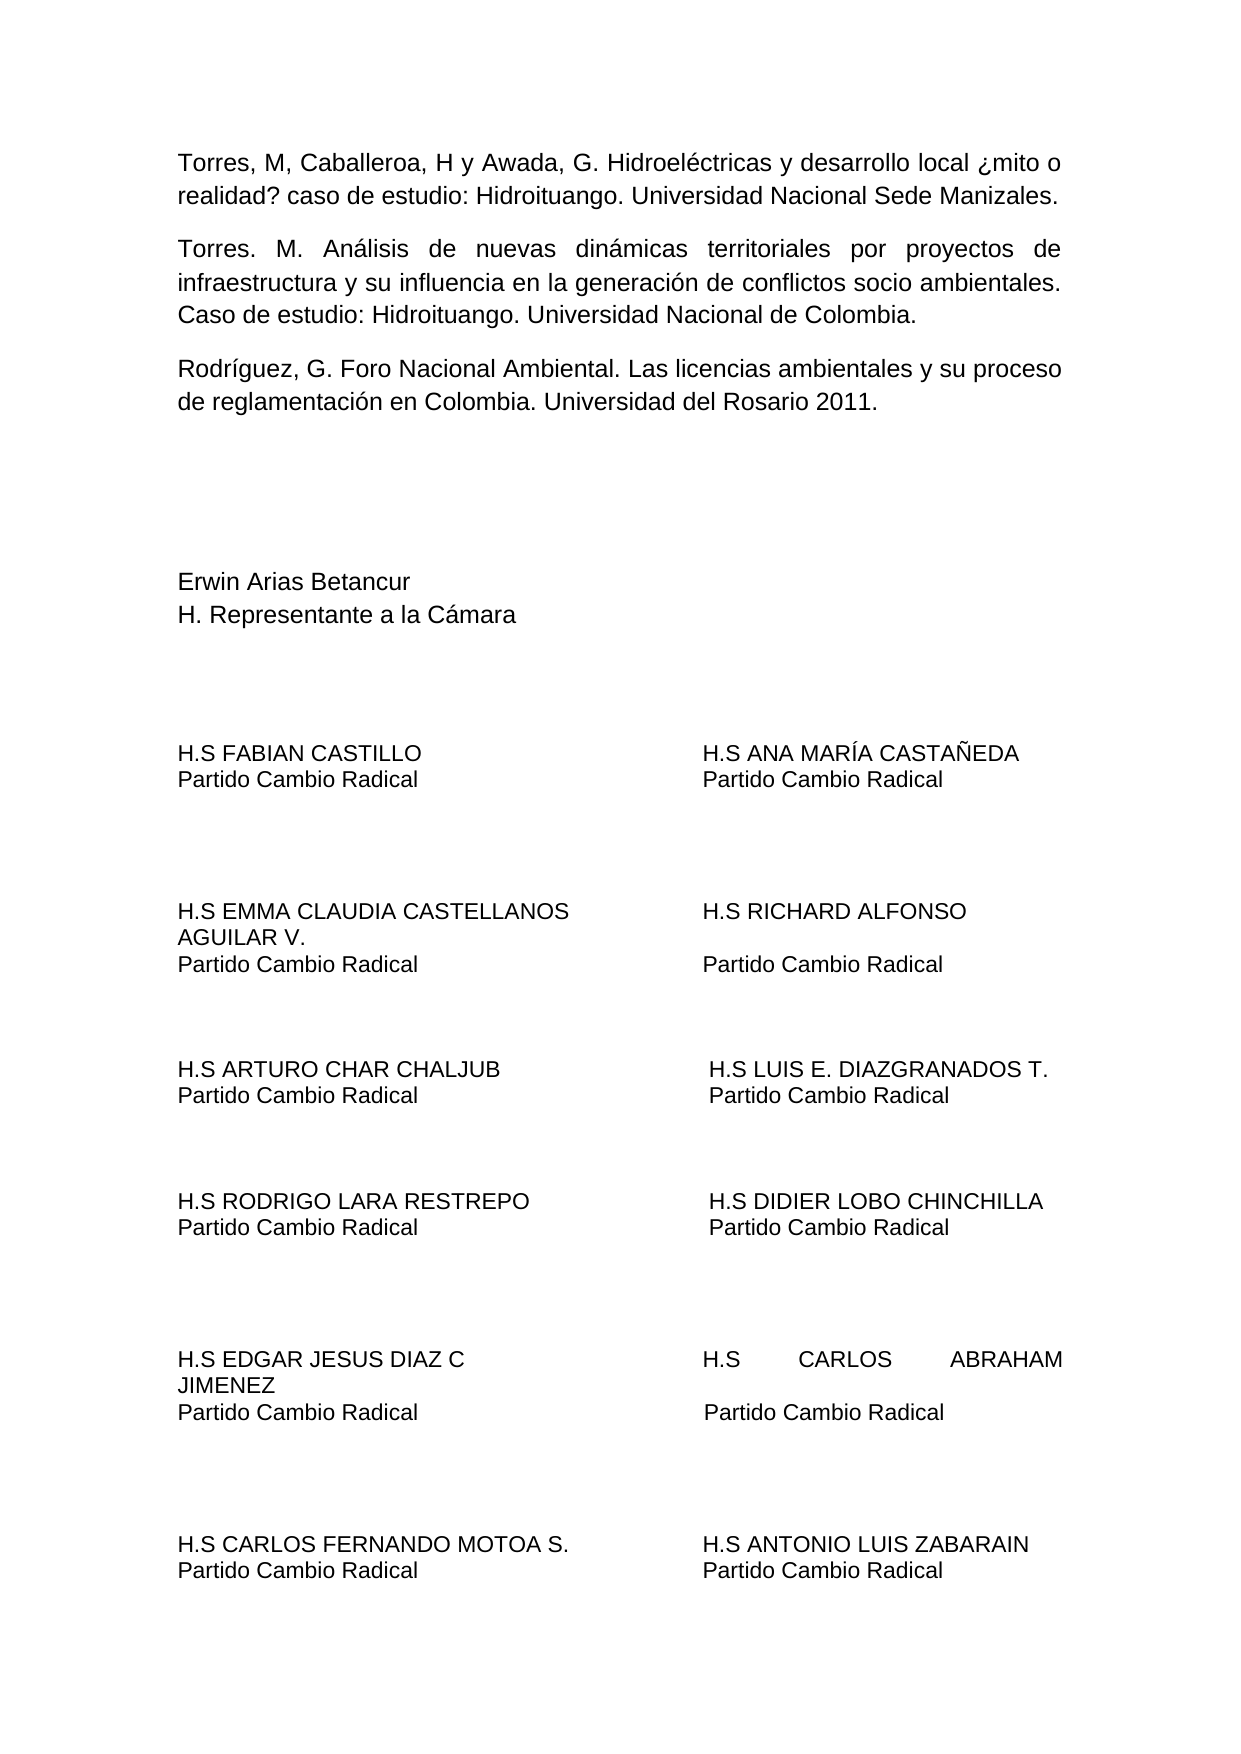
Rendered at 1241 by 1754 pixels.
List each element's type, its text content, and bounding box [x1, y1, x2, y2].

text Partido Cambio Radical Partido Cambio Radical [177, 951, 1063, 977]
text Rodríguez, G. Foro Nacional Ambiental. Las licencias ambientales y su proceso de reglamentación en Colombia. Universidad del Rosario 2011. [177, 354, 1063, 416]
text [177, 1557, 1063, 1583]
text Torres, M, Caballeroa, H y Awada, G. Hidroeléctricas y desarrollo local ¿mito o realidad? caso de estudio: Hidroituango. Universidad Nacional Sede Manizales. [177, 148, 1063, 209]
text Partido Cambio Radical Partido Cambio Radical [177, 766, 1063, 793]
text H.S ARTURO CHAR CHALJUB H.S LUIS E. DIAZGRANADOS T. [177, 1056, 1063, 1082]
text H.S CARLOS FERNANDO MOTOA S. H.S ANTONIO LUIS ZABARAIN [177, 1531, 1063, 1557]
text H.S FABIAN CASTILLO H.S ANA MARÍA CASTAÑEDA [177, 740, 1063, 766]
text Partido Cambio Radical Partido Cambio Radical [177, 1214, 1063, 1241]
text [177, 1399, 1063, 1425]
text H.S RODRIGO LARA RESTREPO H.S DIDIER LOBO CHINCHILLA [177, 1188, 1063, 1214]
text H.S EMMA CLAUDIA CASTELLANOS H.S RICHARD ALFONSO AGUILAR V. [177, 898, 1063, 951]
text Partido Cambio Radical Partido Cambio Radical [177, 1082, 1063, 1109]
text Torres. M. Análisis de nuevas dinámicas territoriales por proyectos de infraestructura y su influencia en la generación de conflictos socio ambientales. Caso de estudio: Hidroituango. Universidad Nacional de Colombia. [177, 234, 1063, 329]
text Erwin Arias Betancur H. Representante a la Cámara [177, 567, 1063, 629]
text H.S EDGAR JESUS DIAZ C H.S CARLOS ABRAHAM JIMENEZ [177, 1346, 1063, 1399]
